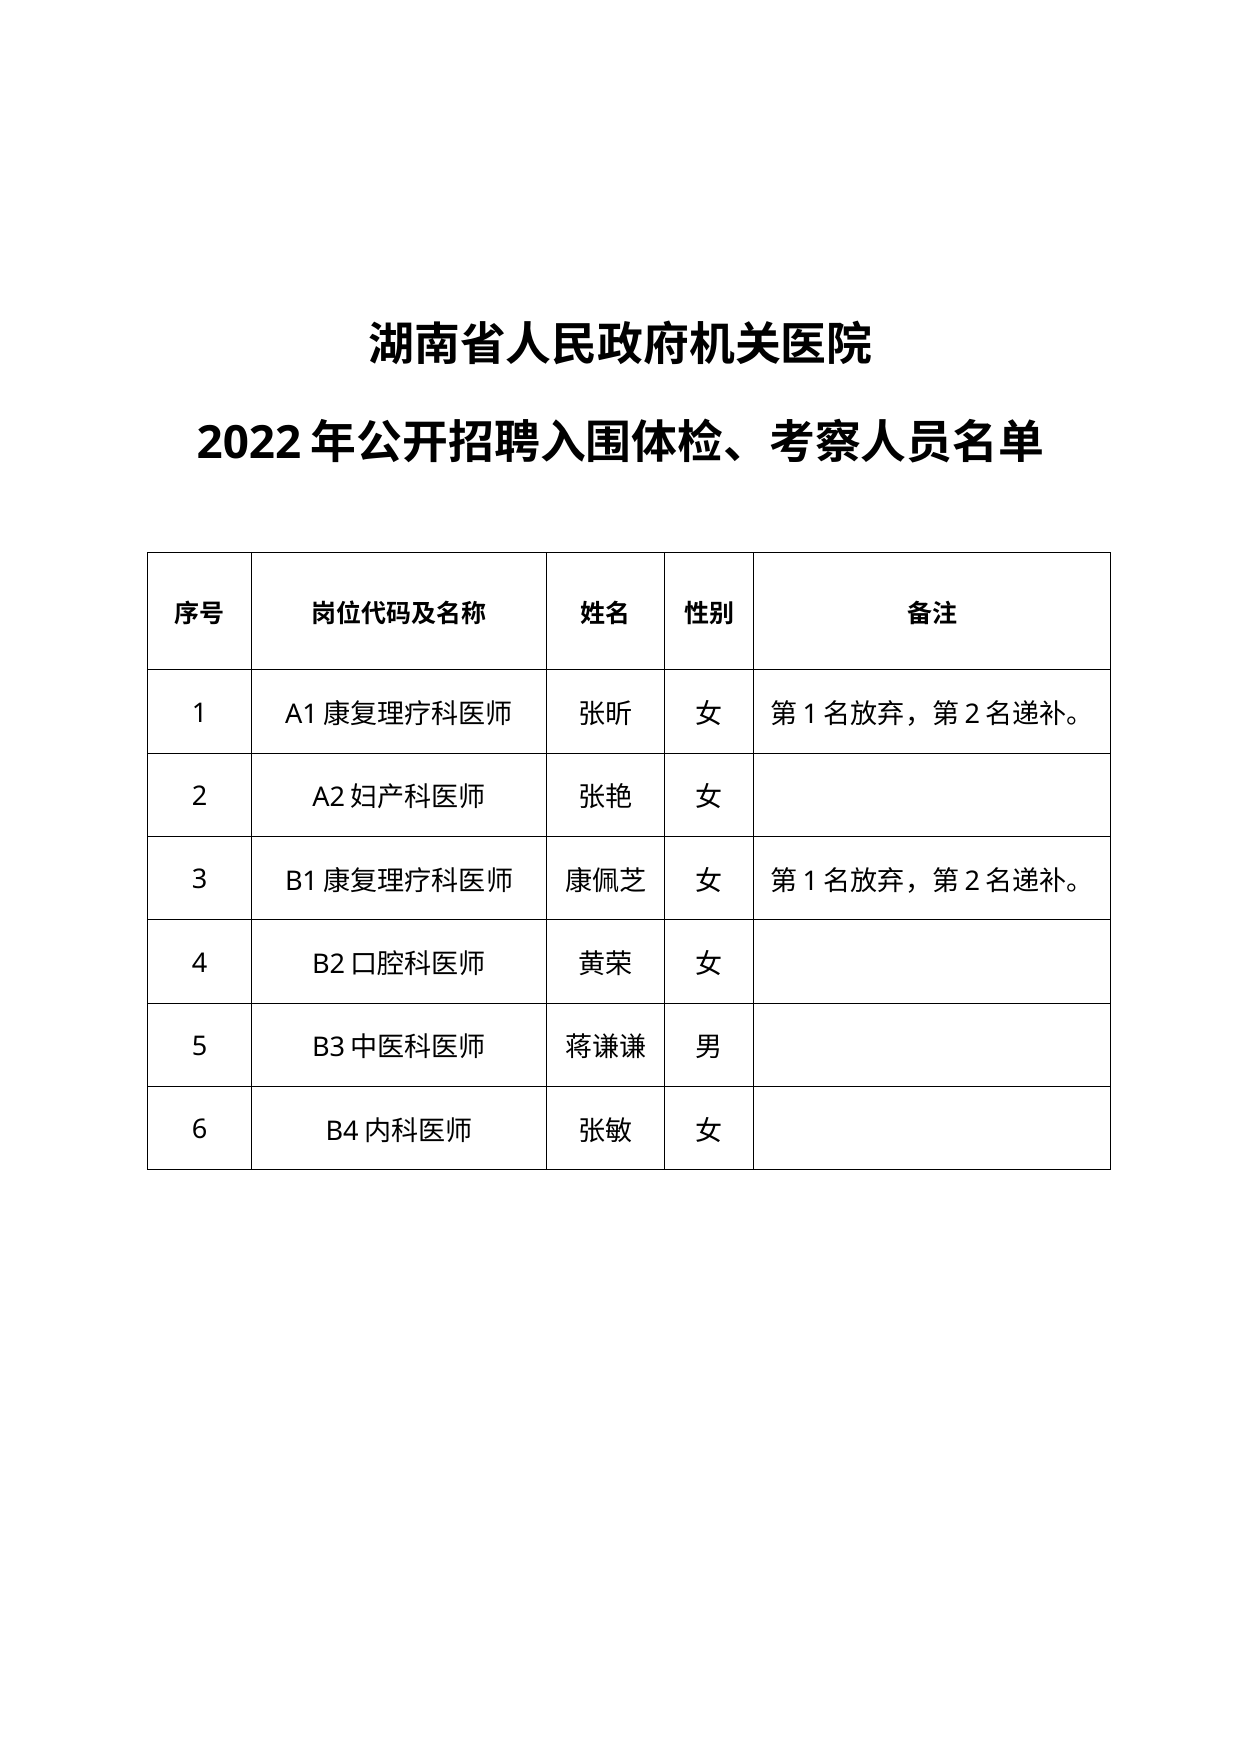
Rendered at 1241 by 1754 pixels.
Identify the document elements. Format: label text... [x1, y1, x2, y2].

table_cell 1 [148, 670, 251, 753]
table_header 序号 [148, 553, 251, 669]
table_cell [754, 754, 1110, 836]
table_cell 黄荣 [547, 920, 664, 1003]
table_header 姓名 [547, 553, 664, 669]
table_cell [754, 1004, 1110, 1086]
table_cell B4内科医师 [252, 1087, 546, 1169]
table_cell 4 [148, 920, 251, 1003]
text 湖南省人民政府机关医院 [148, 292, 1092, 389]
table_cell [754, 1087, 1110, 1169]
table_header 性别 [665, 553, 753, 669]
text 2022年公开招聘入围体检、考察人员名单 [148, 389, 1092, 487]
table_cell A2妇产科医师 [252, 754, 546, 836]
table_cell 女 [665, 670, 753, 753]
table_cell 女 [665, 920, 753, 1003]
table_cell 第1名放弃，第2名递补。 [754, 837, 1110, 919]
table_cell B3中医科医师 [252, 1004, 546, 1086]
table_cell 张艳 [547, 754, 664, 836]
table_cell 第1名放弃，第2名递补。 [754, 670, 1110, 753]
table_cell 6 [148, 1087, 251, 1169]
table_cell 2 [148, 754, 251, 836]
table_header 岗位代码及名称 [252, 553, 546, 669]
table_cell 蒋谦谦 [547, 1004, 664, 1086]
table_cell 女 [665, 1087, 753, 1169]
table_cell B2口腔科医师 [252, 920, 546, 1003]
table_cell B1康复理疗科医师 [252, 837, 546, 919]
table_cell 女 [665, 837, 753, 919]
table_cell 张昕 [547, 670, 664, 753]
table_cell 康佩芝 [547, 837, 664, 919]
table_header 备注 [754, 553, 1110, 669]
table_cell [754, 920, 1110, 1003]
table_cell A1康复理疗科医师 [252, 670, 546, 753]
table_cell 5 [148, 1004, 251, 1086]
table_cell 男 [665, 1004, 753, 1086]
table_cell 女 [665, 754, 753, 836]
table_cell 张敏 [547, 1087, 664, 1169]
table_cell 3 [148, 837, 251, 919]
